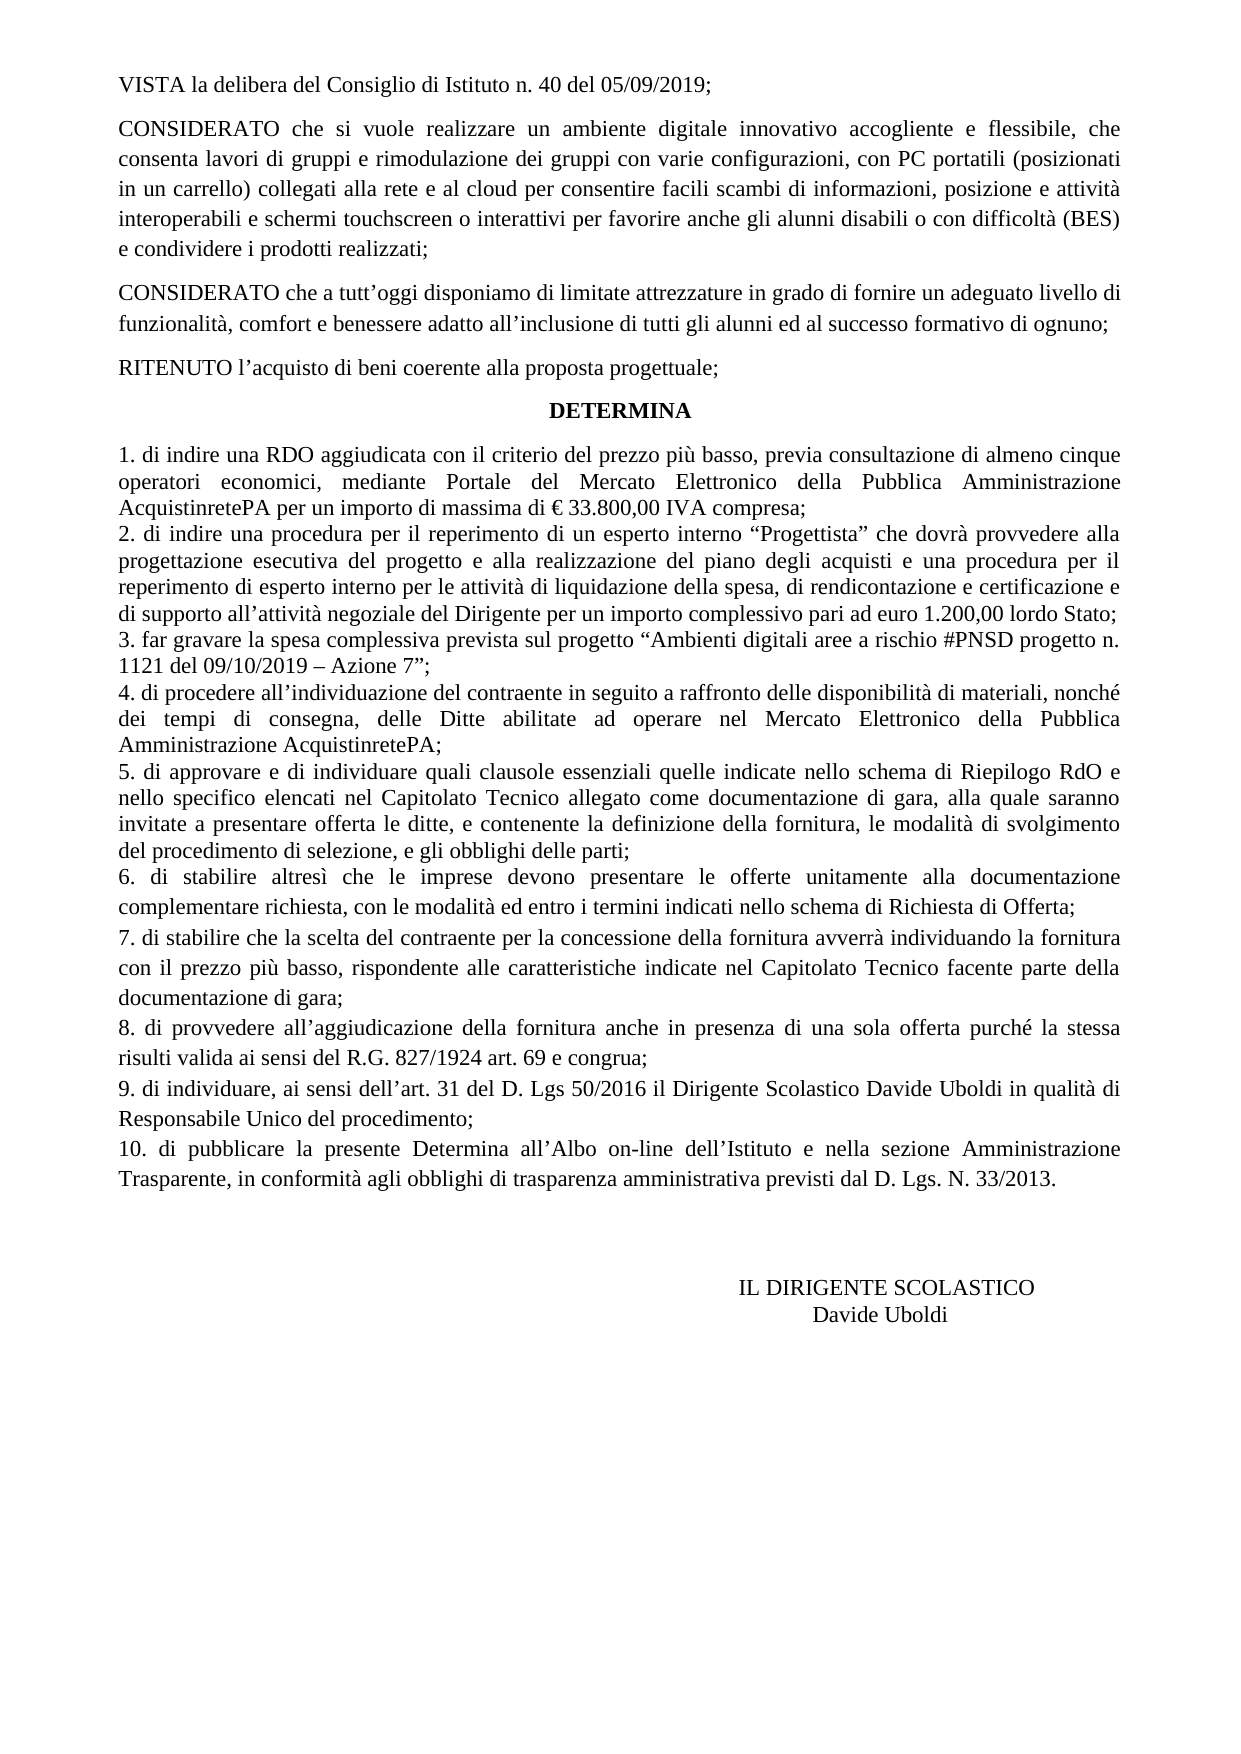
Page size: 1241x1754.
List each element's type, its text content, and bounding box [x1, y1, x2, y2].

text Davide Uboldi [738, 1301, 1122, 1327]
text DETERMINA [118, 397, 1122, 424]
text 2. di indire una procedura per il reperimento di un esperto interno “Progettista” che dovrà provvedere alla progettazione esecutiva del progetto e alla realizzazione del piano degli acquisti e una procedura per il reperimento di esperto interno per le attività di liquidazione della spesa, di rendicontazione e certificazione e di supporto all’attività negoziale del Dirigente per un importo complessivo pari ad euro 1.200,00 lordo Stato; [118, 521, 1122, 626]
text 3. far gravare la spesa complessiva prevista sul progetto “Ambienti digitali aree a rischio #PNSD progetto n. 1121 del 09/10/2019 – Azione 7”; [118, 626, 1122, 679]
text 8. di provvedere all’aggiudicazione della fornitura anche in presenza di una sola offerta purché la stessa risulti valida ai sensi del R.G. 827/1924 art. 69 e congrua; [118, 1014, 1122, 1071]
text 1. di indire una RDO aggiudicata con il criterio del prezzo più basso, previa consultazione di almeno cinque operatori economici, mediante Portale del Mercato Elettronico della Pubblica Amministrazione AcquistinretePA per un importo di massima di € 33.800,00 IVA compresa; [118, 441, 1122, 521]
text RITENUTO l’acquisto di beni coerente alla proposta progettuale; [118, 353, 1122, 380]
text 7. di stabilire che la scelta del contraente per la concessione della fornitura avverrà individuando la fornitura con il prezzo più basso, rispondente alle caratteristiche indicate nel Capitolato Tecnico facente parte della documentazione di gara; [118, 923, 1122, 1010]
text CONSIDERATO che a tutt’oggi disponiamo di limitate attrezzature in grado di fornire un adeguato livello di funzionalità, comfort e benessere adatto all’inclusione di tutti gli alunni ed al successo formativo di ognuno; [118, 279, 1122, 336]
text 6. di stabilire altresì che le imprese devono presentare le offerte unitamente alla documentazione complementare richiesta, con le modalità ed entro i termini indicati nello schema di Richiesta di Offerta; [118, 863, 1122, 920]
text IL DIRIGENTE SCOLASTICO [738, 1274, 1122, 1301]
text CONSIDERATO che si vuole realizzare un ambiente digitale innovativo accogliente e flessibile, che consenta lavori di gruppi e rimodulazione dei gruppi con varie configurazioni, con PC portatili (posizionati in un carrello) collegati alla rete e al cloud per consentire facili scambi di informazioni, posizione e attività interoperabili e schermi touchscreen o interattivi per favorire anche gli alunni disabili o con difficoltà (BES) e condividere i prodotti realizzati; [118, 114, 1122, 262]
text 4. di procedere all’individuazione del contraente in seguito a raffronto delle disponibilità di materiali, nonché dei tempi di consegna, delle Ditte abilitate ad operare nel Mercato Elettronico della Pubblica Amministrazione AcquistinretePA; [118, 679, 1122, 758]
text 5. di approvare e di individuare quali clausole essenziali quelle indicate nello schema di Riepilogo RdO e nello specifico elencati nel Capitolato Tecnico allegato come documentazione di gara, alla quale saranno invitate a presentare offerta le ditte, e contenente la definizione della fornitura, le modalità di svolgimento del procedimento di selezione, e gli obblighi delle parti; [118, 758, 1122, 863]
text 9. di individuare, ai sensi dell’art. 31 del D. Lgs 50/2016 il Dirigente Scolastico Davide Uboldi in qualità di Responsabile Unico del procedimento; [118, 1074, 1122, 1131]
text 10. di pubblicare la presente Determina all’Albo on-line dell’Istituto e nella sezione Amministrazione Trasparente, in conformità agli obblighi di trasparenza amministrativa previsti dal D. Lgs. N. 33/2013. [118, 1135, 1122, 1192]
text VISTA la delibera del Consiglio di Istituto n. 40 del 05/09/2019; [118, 71, 1122, 97]
